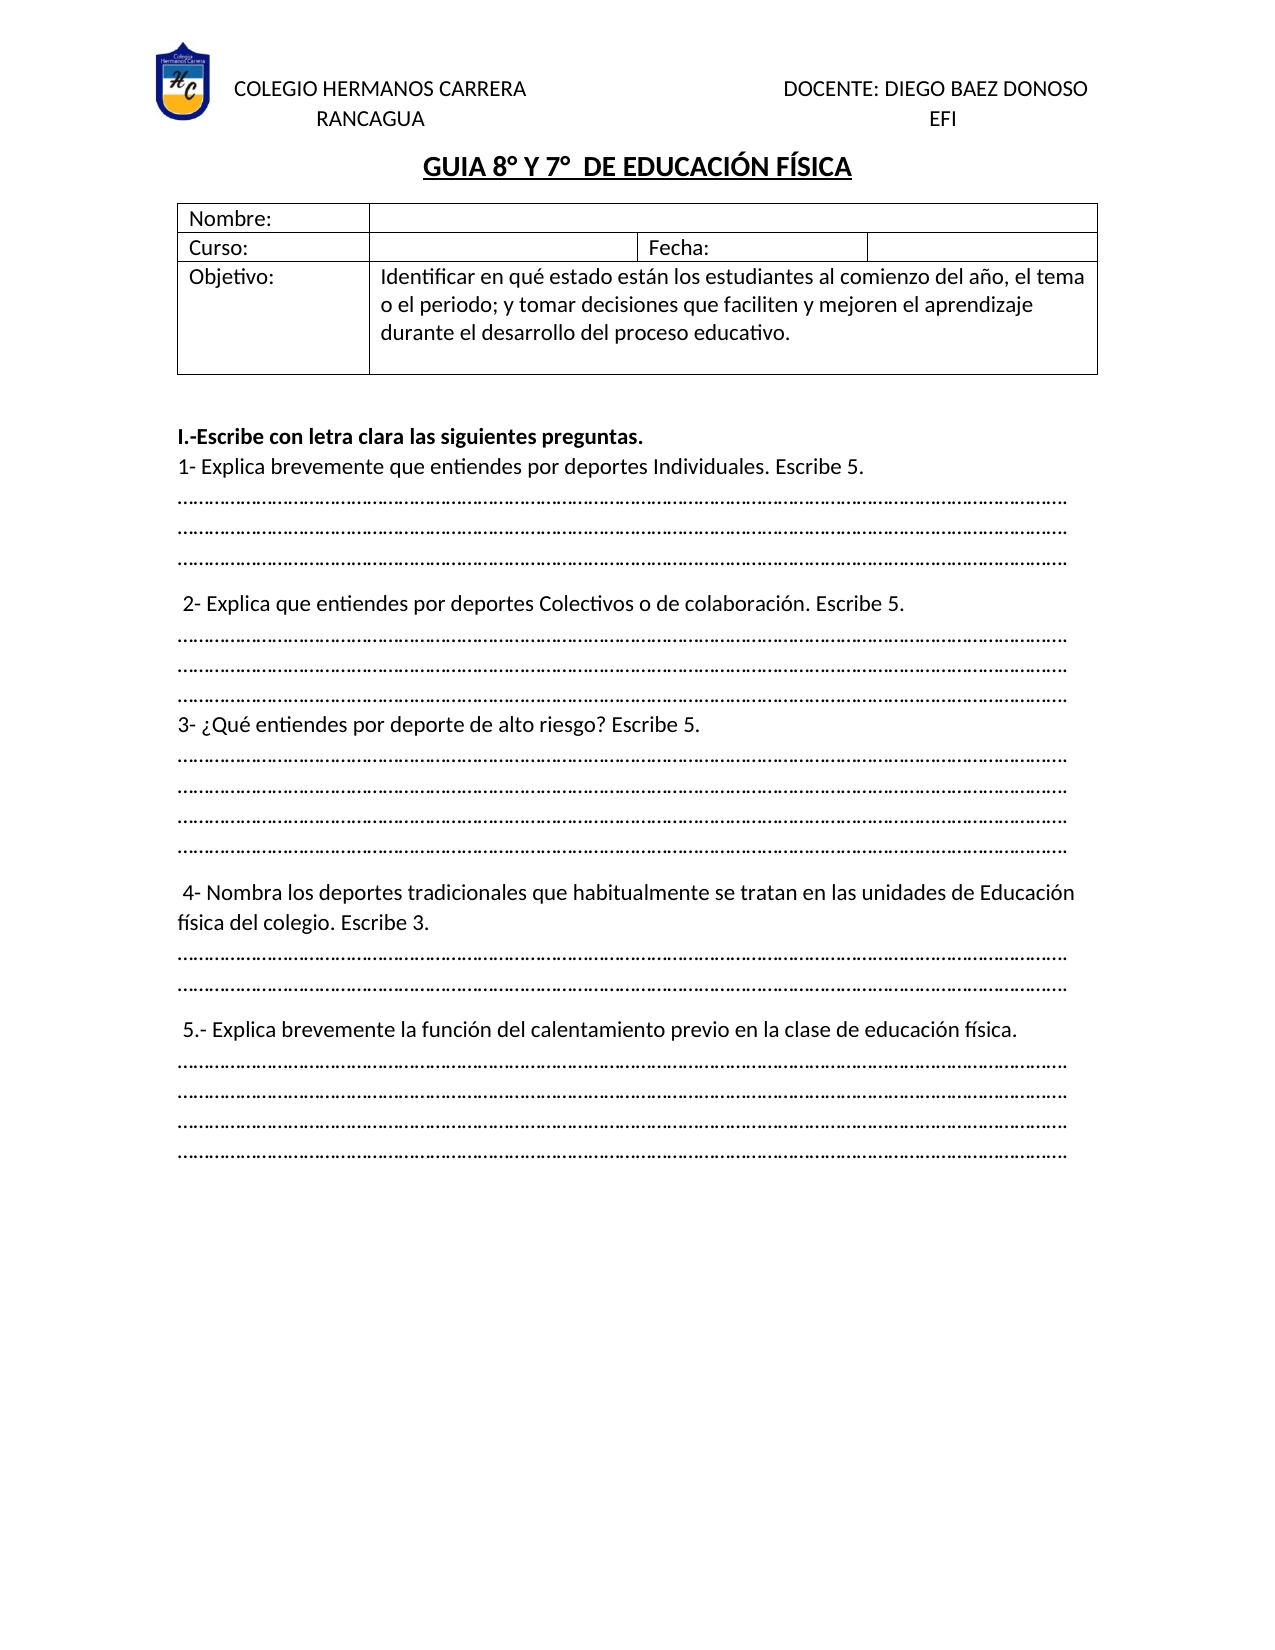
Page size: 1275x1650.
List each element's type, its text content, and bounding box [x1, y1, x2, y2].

table_cell Objetivo: [178, 262, 369, 374]
table_cell [370, 233, 637, 261]
text 4- Nombra los deportes tradicionales que habitualmente se tratan en las unidades de Educación física del colegio. Escribe 3. ……………………………………………………………………………………………………………………………………………………. ……………………………………………………………………………………………………………………………………………………. [177, 878, 1098, 997]
picture [153, 40, 212, 121]
text GUIA 8° Y 7° DE EDUCACIÓN FÍSICA [177, 148, 1098, 183]
table_cell Fecha: [638, 233, 867, 261]
text 5.- Explica brevemente la función del calentamiento previo en la clase de educación física. ……………………………………………………………………………………………………………………………………………………. ……………………………………………………………………………………………………………………………………………………. ……………………………………………………………………………………………………………………………………………………. ……………………………………………………………………………………………………………………………………………………. [177, 1016, 1098, 1164]
text I.-Escribe con letra clara las siguientes preguntas. 1- Explica brevemente que entiendes por deportes Individuales. Escribe 5. ……………………………………………………………………………………………………………………………………………………. ……………………………………………………………………………………………………………………………………………………. ……………………………………………………………………………………………………………………………………………………. [177, 422, 1098, 571]
table_header [370, 204, 1097, 232]
table_cell Identificar en qué estado están los estudiantes al comienzo del año, el tema o el periodo; y tomar decisiones que faciliten y mejoren el aprendizaje durante el desarrollo del proceso educativo. [370, 262, 1097, 374]
table_cell Curso: [178, 233, 369, 261]
text 2- Explica que entiendes por deportes Colectivos o de colaboración. Escribe 5. ……………………………………………………………………………………………………………………………………………………. ……………………………………………………………………………………………………………………………………………………. ……………………………………………………………………………………………………………………………………………………. 3- ¿Qué entiendes por deporte de alto riesgo? Escribe 5. ……………………………………………………………………………………………………………………………………………………. ……………………………………………………………………………………………………………………………………………………. ……………………………………………………………………………………………………………………………………………………. ……………………………………………………………………………………………………………………………………………………. [177, 589, 1098, 859]
table_cell [868, 233, 1097, 261]
table_header Nombre: [178, 204, 369, 232]
